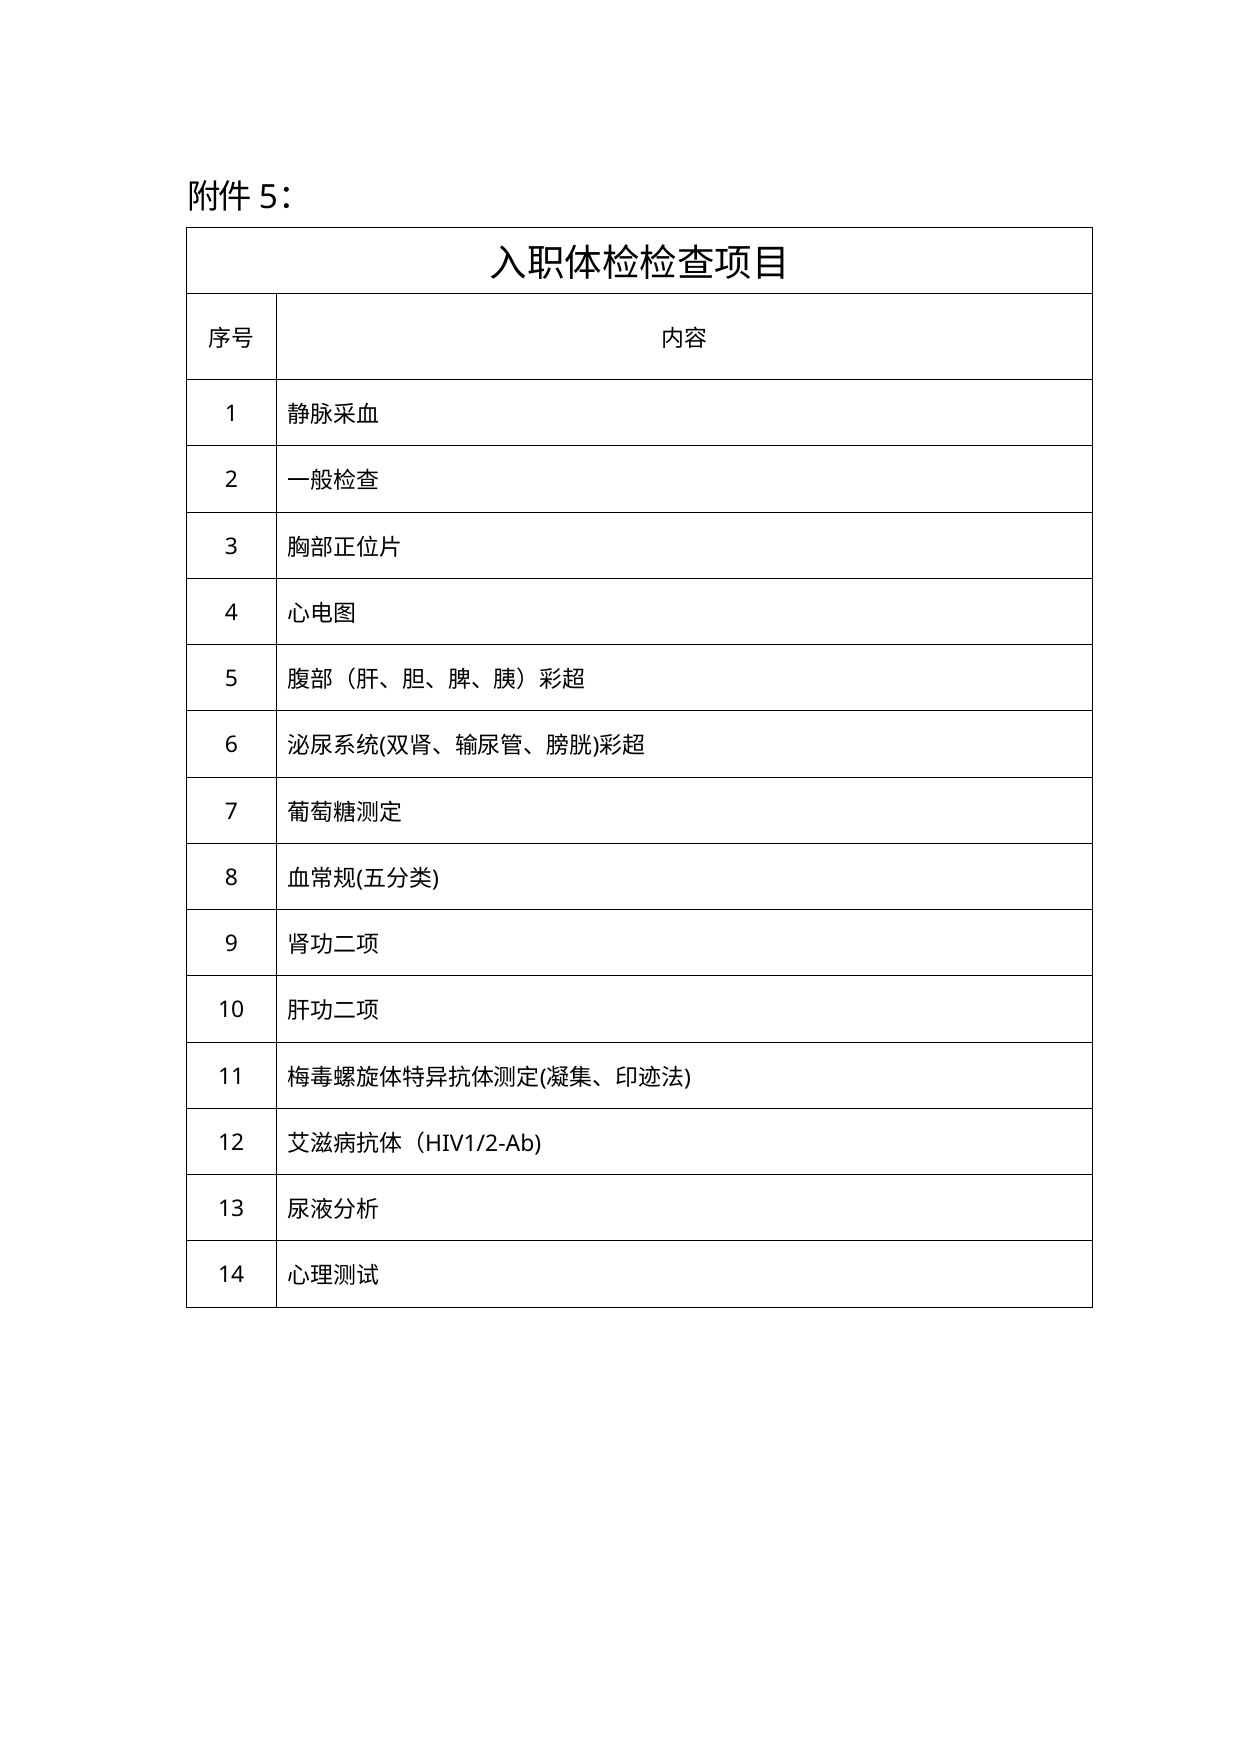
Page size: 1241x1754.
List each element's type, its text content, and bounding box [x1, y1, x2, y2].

table_cell 13 [187, 1175, 276, 1240]
table_cell 2 [187, 446, 276, 512]
table_cell 胸部正位片 [277, 513, 1092, 578]
table_cell 尿液分析 [277, 1175, 1092, 1240]
table_cell 静脉采血 [277, 380, 1092, 445]
table_cell 心理测试 [277, 1241, 1092, 1307]
table_cell 肾功二项 [277, 910, 1092, 975]
table_cell 9 [187, 910, 276, 975]
table_cell 7 [187, 778, 276, 843]
text 附件5： [187, 162, 1053, 227]
table_cell 12 [187, 1109, 276, 1174]
table_cell 14 [187, 1241, 276, 1307]
table_cell 序号 [187, 294, 276, 379]
table_cell 肝功二项 [277, 976, 1092, 1042]
table_cell 3 [187, 513, 276, 578]
table_cell 10 [187, 976, 276, 1042]
table_cell 8 [187, 844, 276, 909]
table_cell 4 [187, 579, 276, 644]
table_cell 心电图 [277, 579, 1092, 644]
table_cell 5 [187, 645, 276, 710]
table_cell 6 [187, 711, 276, 777]
table_cell 艾滋病抗体（HIV1/2-Ab) [277, 1109, 1092, 1174]
table_cell 内容 [277, 294, 1092, 379]
table_cell 葡萄糖测定 [277, 778, 1092, 843]
table_cell 腹部（肝、胆、脾、胰）彩超 [277, 645, 1092, 710]
table_cell 泌尿系统(双肾、输尿管、膀胱)彩超 [277, 711, 1092, 777]
table_header 入职体检检查项目 [187, 228, 1092, 293]
table_cell 梅毒螺旋体特异抗体测定(凝集、印迹法) [277, 1043, 1092, 1108]
table_cell 血常规(五分类) [277, 844, 1092, 909]
table_cell 1 [187, 380, 276, 445]
table_cell 11 [187, 1043, 276, 1108]
table_cell 一般检查 [277, 446, 1092, 512]
